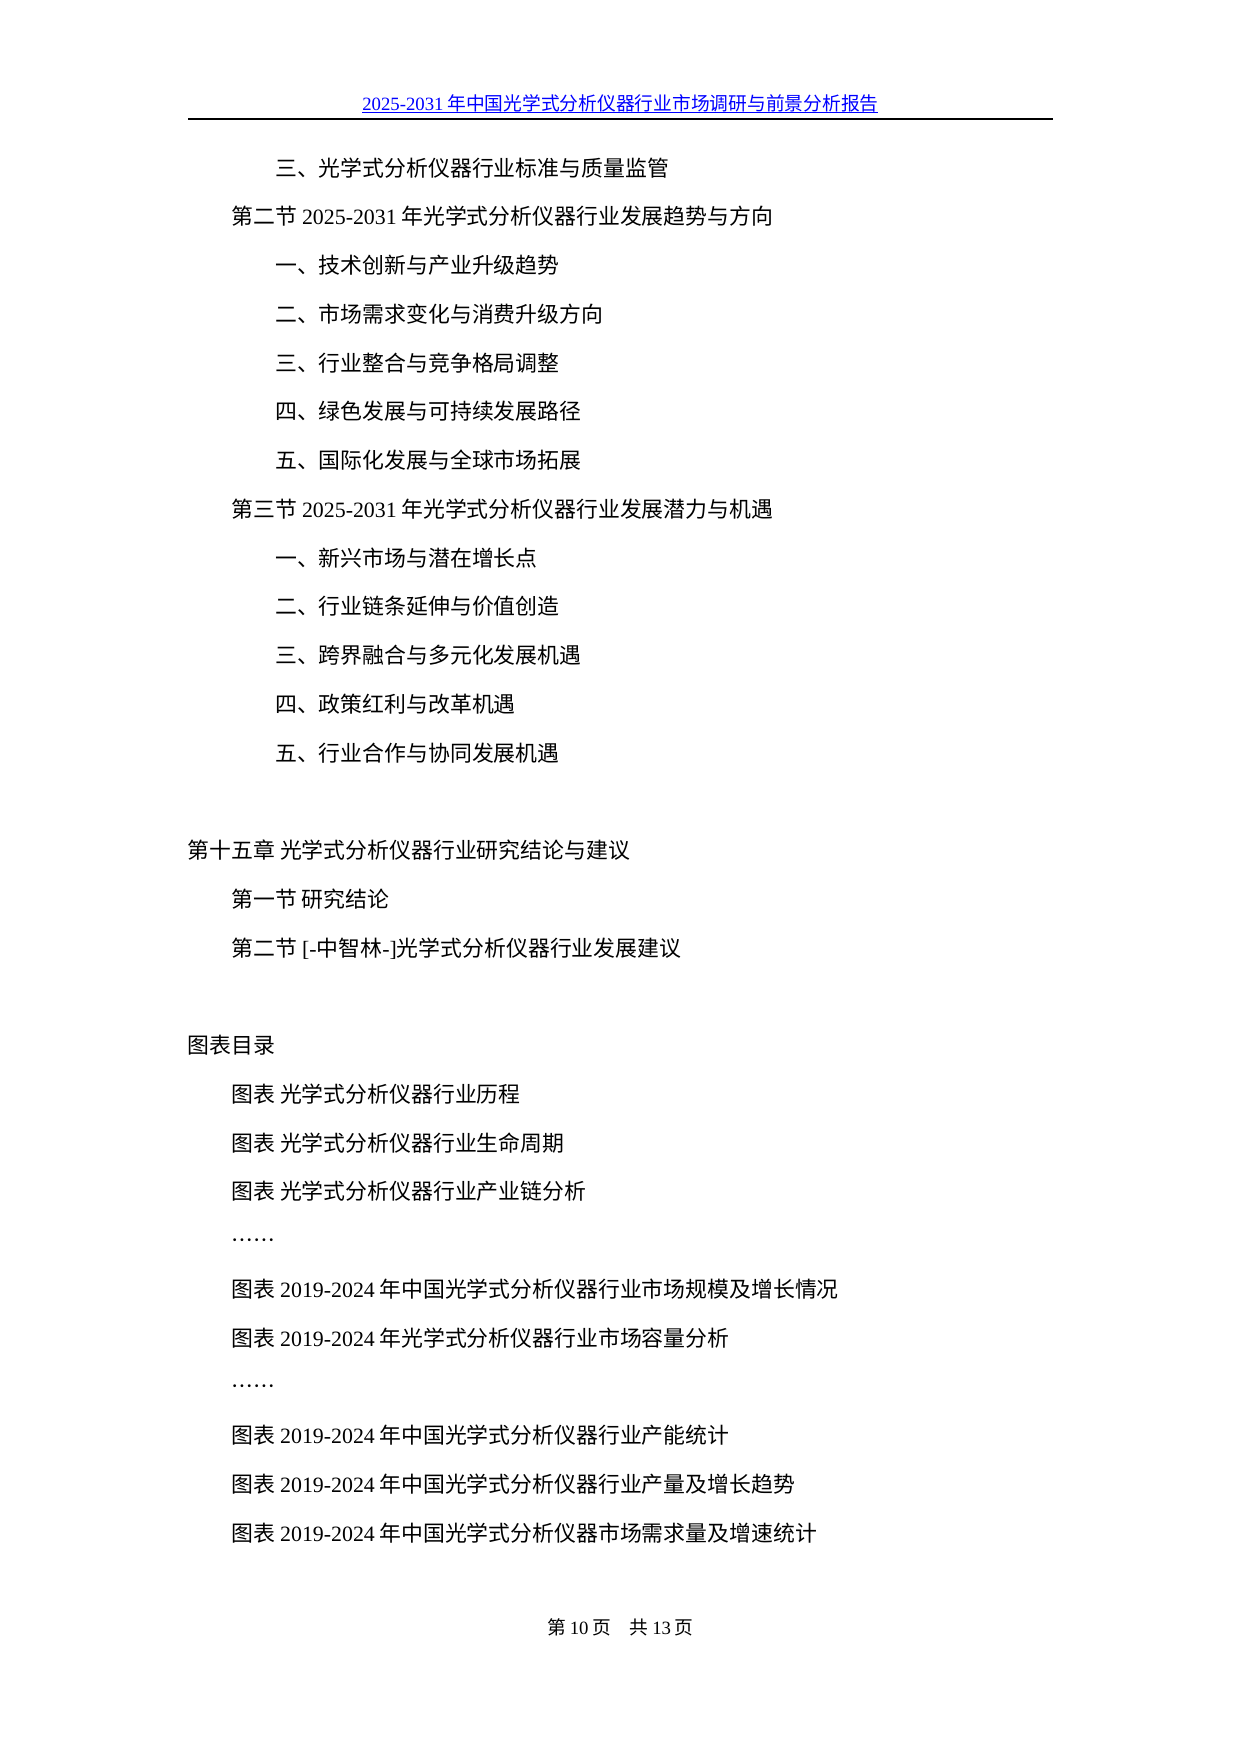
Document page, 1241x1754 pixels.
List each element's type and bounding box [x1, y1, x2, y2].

text [187, 150, 1053, 1548]
